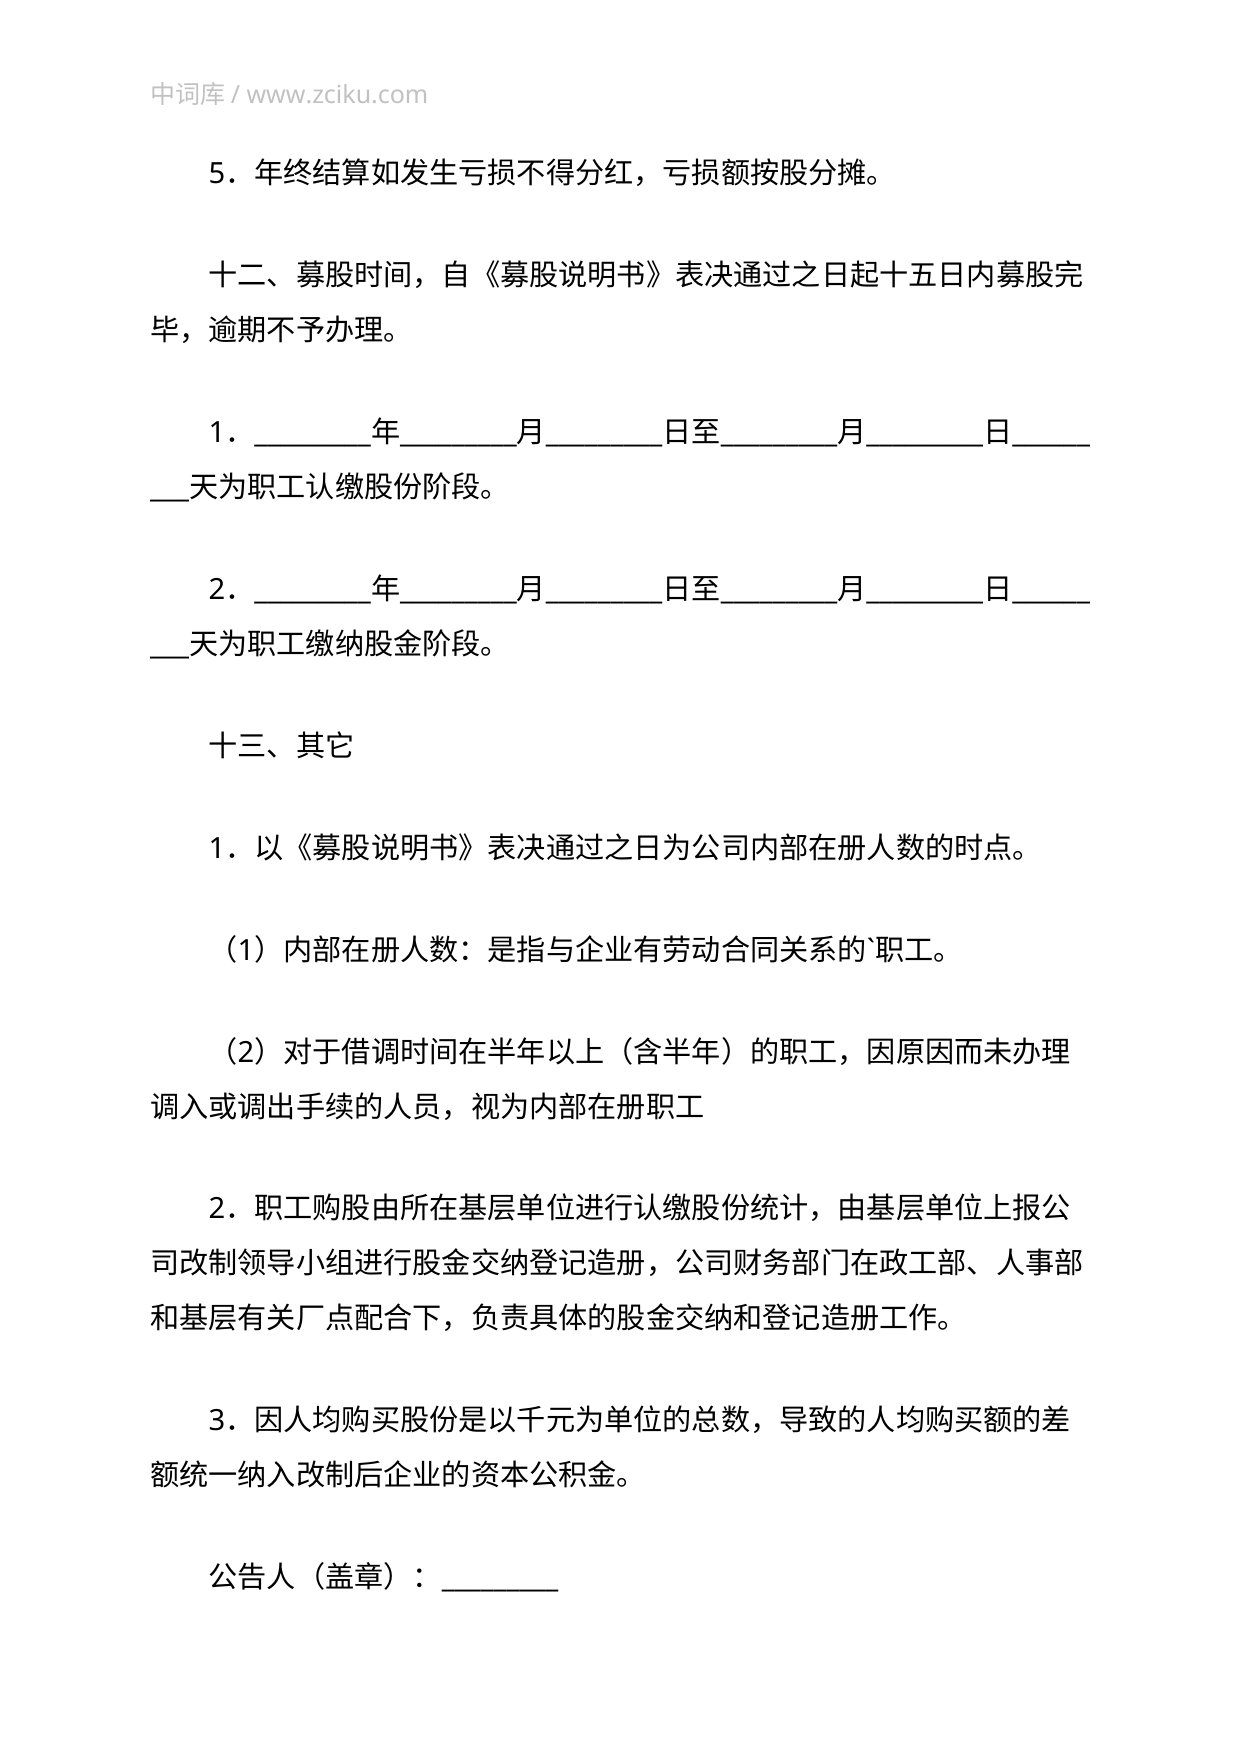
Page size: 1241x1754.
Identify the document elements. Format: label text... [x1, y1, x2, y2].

text 1．_________年_________月_________日至_________月_________日_________天为职工认缴股份阶段。 [150, 409, 1090, 506]
text 2．职工购股由所在基层单位进行认缴股份统计，由基层单位上报公司改制领导小组进行股金交纳登记造册，公司财务部门在政工部、人事部和基层有关厂点配合下，负责具体的股金交纳和登记造册工作。 [150, 1185, 1090, 1337]
text 5．年终结算如发生亏损不得分红，亏损额按股分摊。 [150, 150, 1090, 192]
text 十三、其它 [150, 723, 1090, 765]
text 公告人（盖章）：_________ [150, 1553, 1090, 1596]
text （1）内部在册人数：是指与企业有劳动合同关系的`职工。 [150, 926, 1090, 969]
text 2．_________年_________月_________日至_________月_________日_________天为职工缴纳股金阶段。 [150, 566, 1090, 663]
text （2）对于借调时间在半年以上（含半年）的职工，因原因而未办理调入或调出手续的人员，视为内部在册职工 [150, 1028, 1090, 1126]
text 1．以《募股说明书》表决通过之日为公司内部在册人数的时点。 [150, 824, 1090, 867]
text 3．因人均购买股份是以千元为单位的总数，导致的人均购买额的差额统一纳入改制后企业的资本公积金。 [150, 1397, 1090, 1494]
text 十二、募股时间，自《募股说明书》表决通过之日起十五日内募股完毕，逾期不予办理。 [150, 252, 1090, 349]
